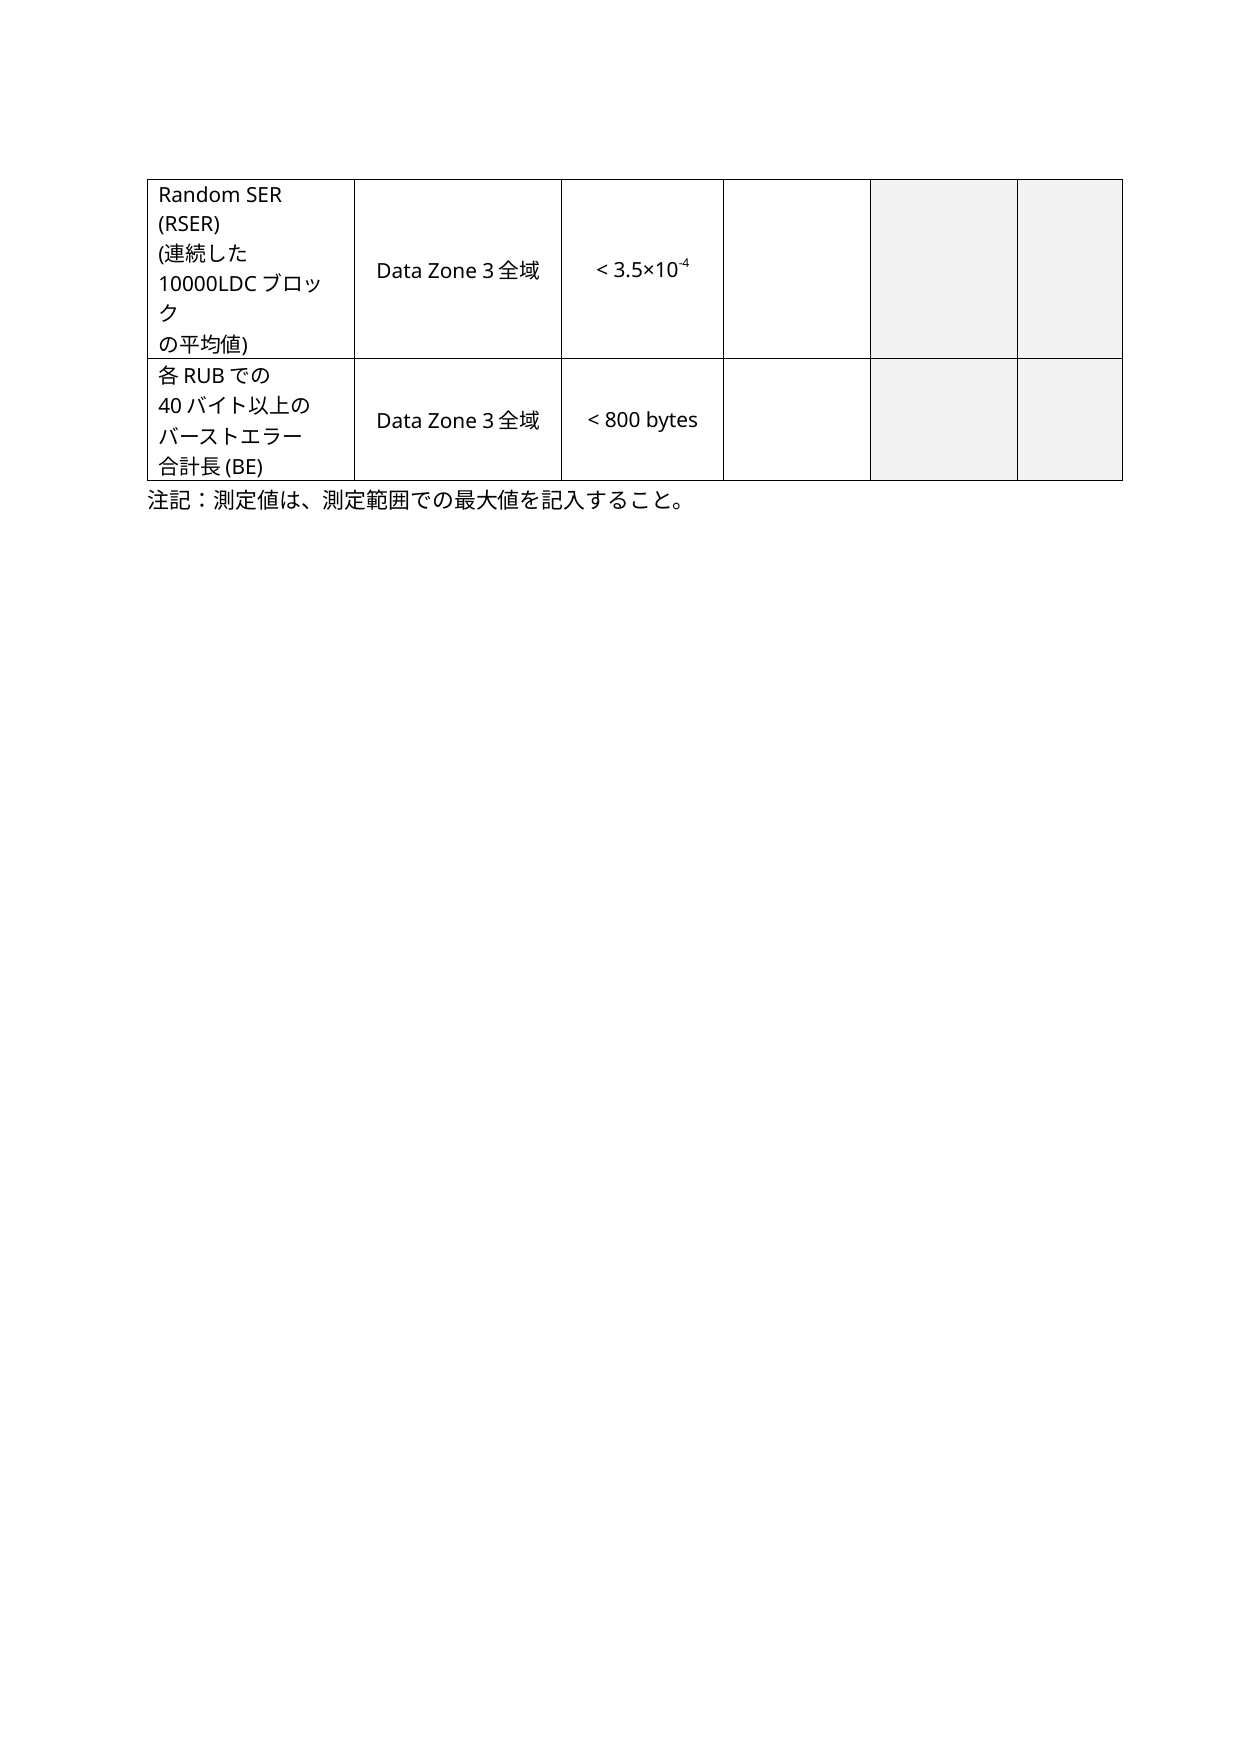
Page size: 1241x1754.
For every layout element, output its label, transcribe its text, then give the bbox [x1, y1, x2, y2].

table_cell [148, 180, 354, 358]
table_cell 各RUBでの 40バイト以上の バーストエラー 合計長 (BE) [148, 359, 354, 480]
table_cell Data Zone 3全域 [355, 359, 561, 480]
text 注記：測定値は、測定範囲での最大値を記入すること。 [148, 481, 1137, 517]
table_cell < 800 bytes [562, 359, 723, 480]
table_cell [1018, 180, 1122, 358]
table_cell [724, 180, 870, 358]
table_cell < 3.5×10-4 [562, 180, 723, 358]
table_cell [871, 359, 1017, 480]
table_cell [724, 359, 870, 480]
table_cell Data Zone 3全域 [355, 180, 561, 358]
table_cell [871, 180, 1017, 358]
table_cell [1018, 359, 1122, 480]
